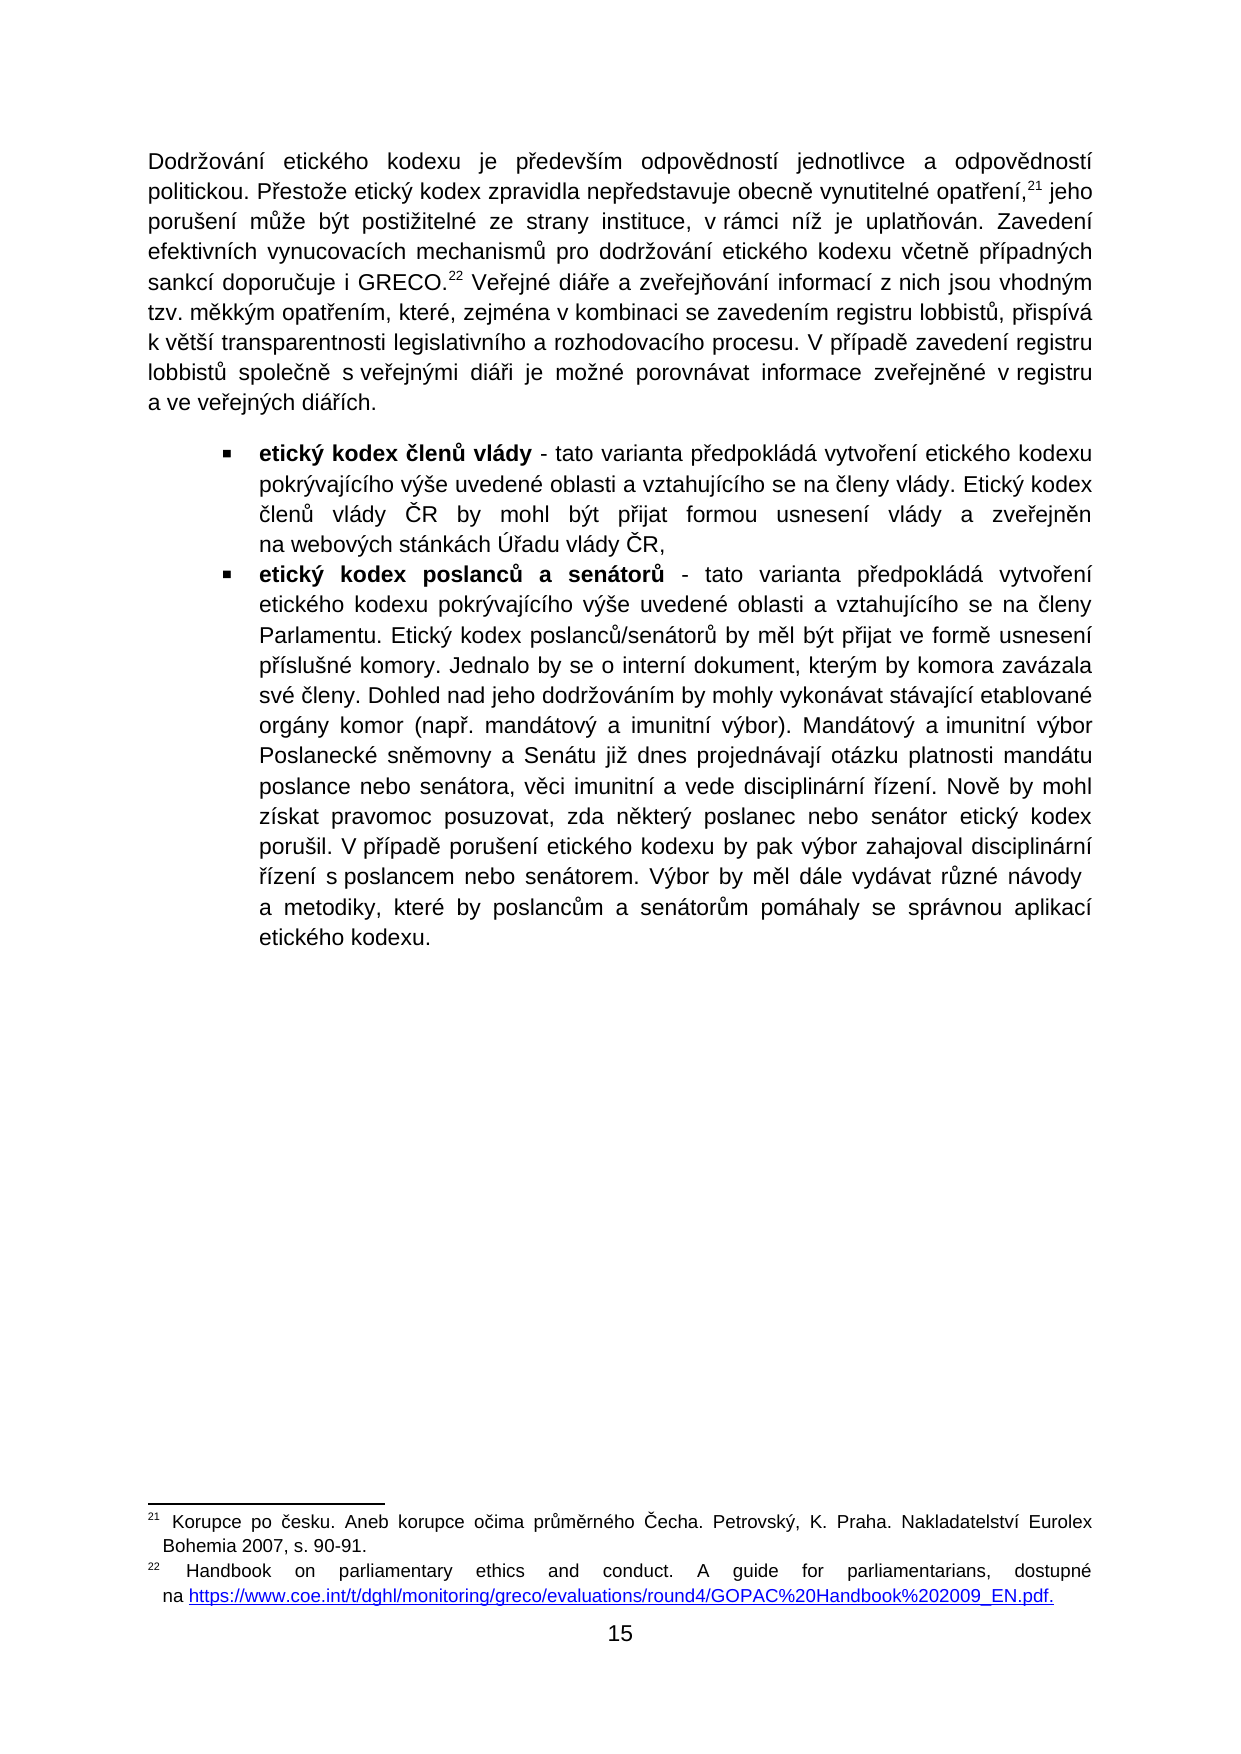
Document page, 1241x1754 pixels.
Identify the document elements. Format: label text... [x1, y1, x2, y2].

list etický kodex poslanců a senátorů - tato varianta předpokládá vytvoření etického kodexu pokrývajícího výše uvedené oblasti a vztahujícího se na členy Parlamentu. Etický kodex poslanců/senátorů by měl být přijat ve formě usnesení příslušné komory. Jednalo by se o interní dokument, kterým by komora zavázala své členy. Dohled nad jeho dodržováním by mohly vykonávat stávající etablované orgány komor (např. mandátový a imunitní výbor). Mandátový a imunitní výbor Poslanecké sněmovny a Senátu již dnes projednávají otázku platnosti mandátu poslance nebo senátora, věci imunitní a vede disciplinární řízení. Nově by mohl získat pravomoc posuzovat, zda některý poslanec nebo senátor etický kodex porušil. V případě porušení etického kodexu by pak výbor zahajoval disciplinární řízení s poslancem nebo senátorem. Výbor by měl dále vydávat různé návody a metodiky, které by poslancům a senátorům pomáhaly se správnou aplikací etického kodexu. [221, 561, 1093, 950]
text Dodržování etického kodexu je především odpovědností jednotlivce a odpovědností politickou. Přestože etický kodex zpravidla nepředstavuje obecně vynutitelné opatření, jeho porušení může být postižitelné ze strany instituce, v rámci níž je uplatňován. Zavedení efektivních vynucovacích mechanismů pro dodržování etického kodexu včetně případných sankcí doporučuje i GRECO. Veřejné diáře a zveřejňování informací z nich jsou vhodným tzv. měkkým opatřením, které, zejména v kombinaci se zavedením registru lobbistů, přispívá k větší transparentnosti legislativního a rozhodovacího procesu. V případě zavedení registru lobbistů společně s veřejnými diáři je možné porovnávat informace zveřejněné v registru a ve veřejných diářích. [148, 148, 1093, 416]
list etický kodex členů vlády - tato varianta předpokládá vytvoření etického kodexu pokrývajícího výše uvedené oblasti a vztahujícího se na členy vlády. Etický kodex členů vlády ČR by mohl být přijat formou usnesení vlády a zveřejněn na webových stánkách Úřadu vlády ČR, [221, 440, 1093, 557]
